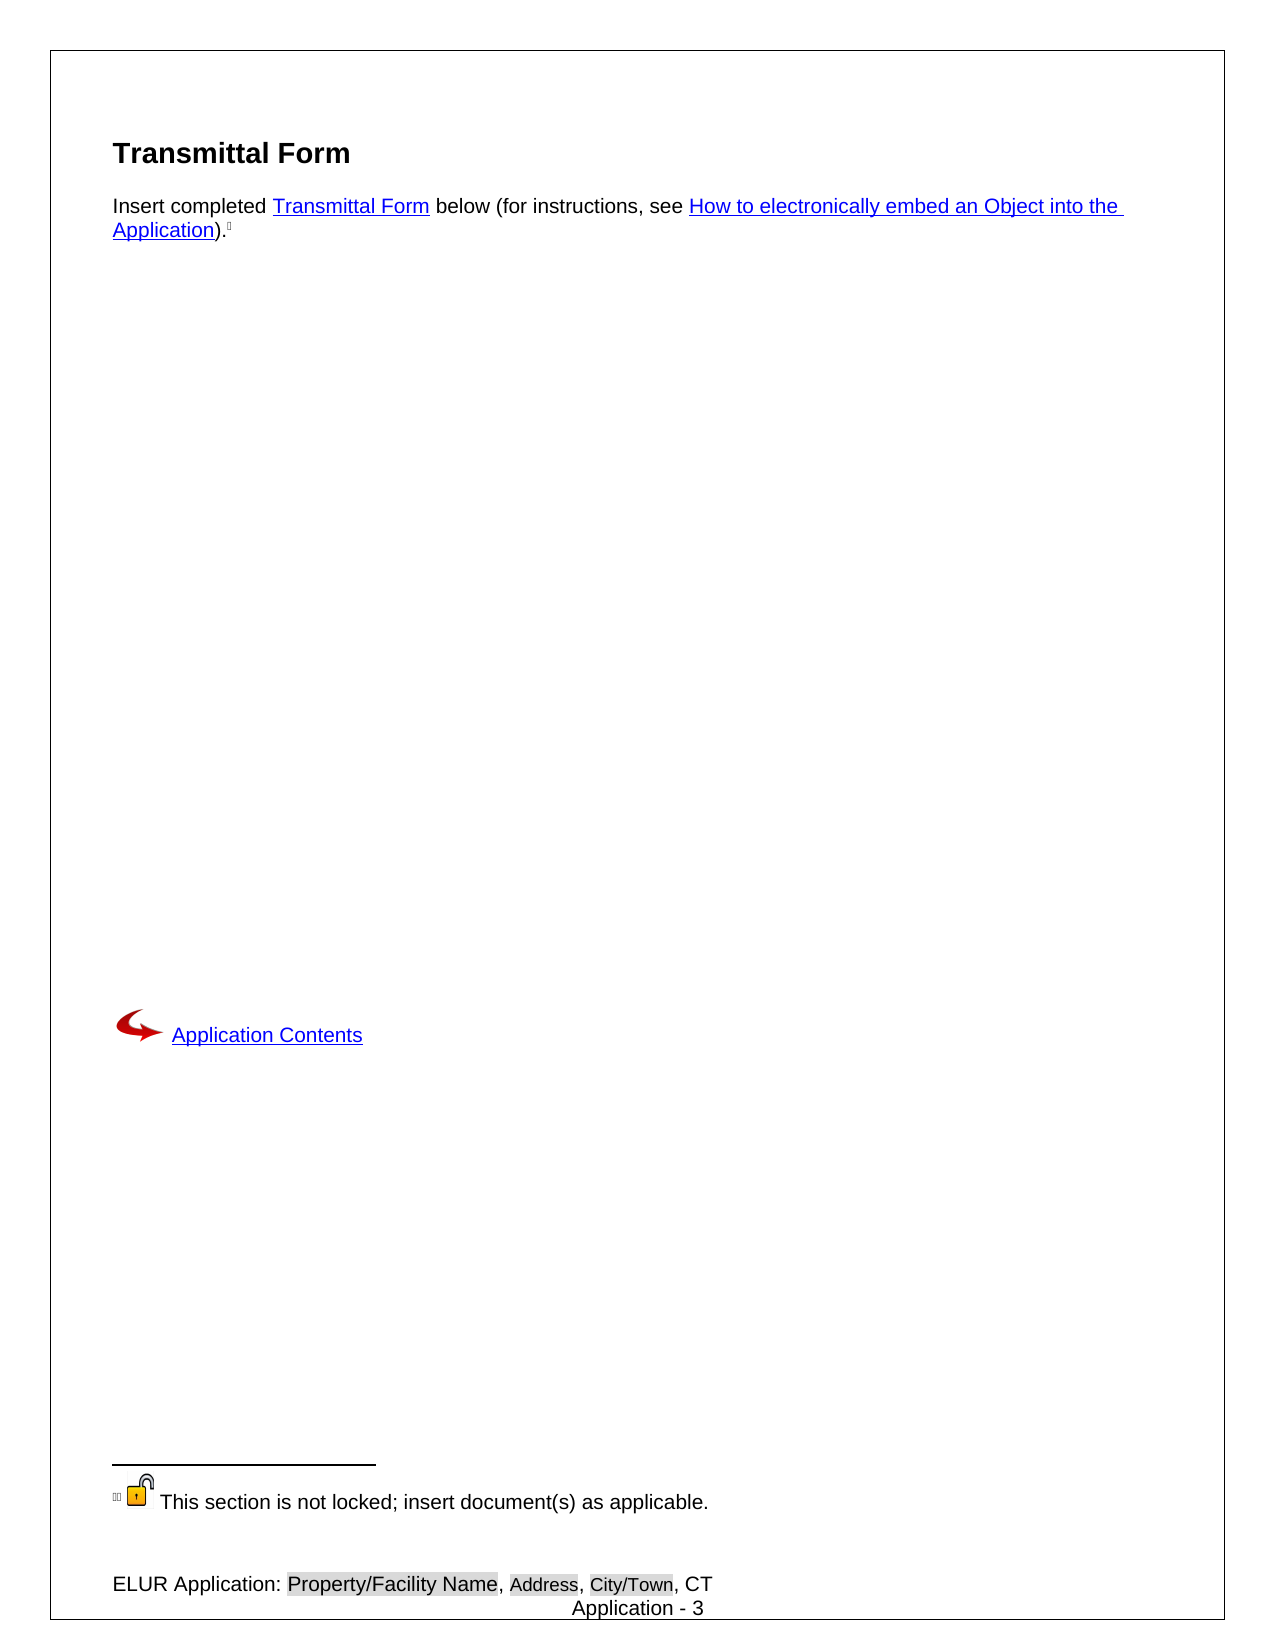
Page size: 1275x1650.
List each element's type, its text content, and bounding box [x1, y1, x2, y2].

picture [127, 1471, 154, 1509]
picture [112, 1008, 166, 1043]
subtitle Transmittal Form [112, 136, 1162, 170]
text Insert completed Transmittal Form below (for instructions, see How to electronically embed an Object into the Application). [112, 194, 1162, 242]
text Application Contents [112, 1009, 1162, 1047]
